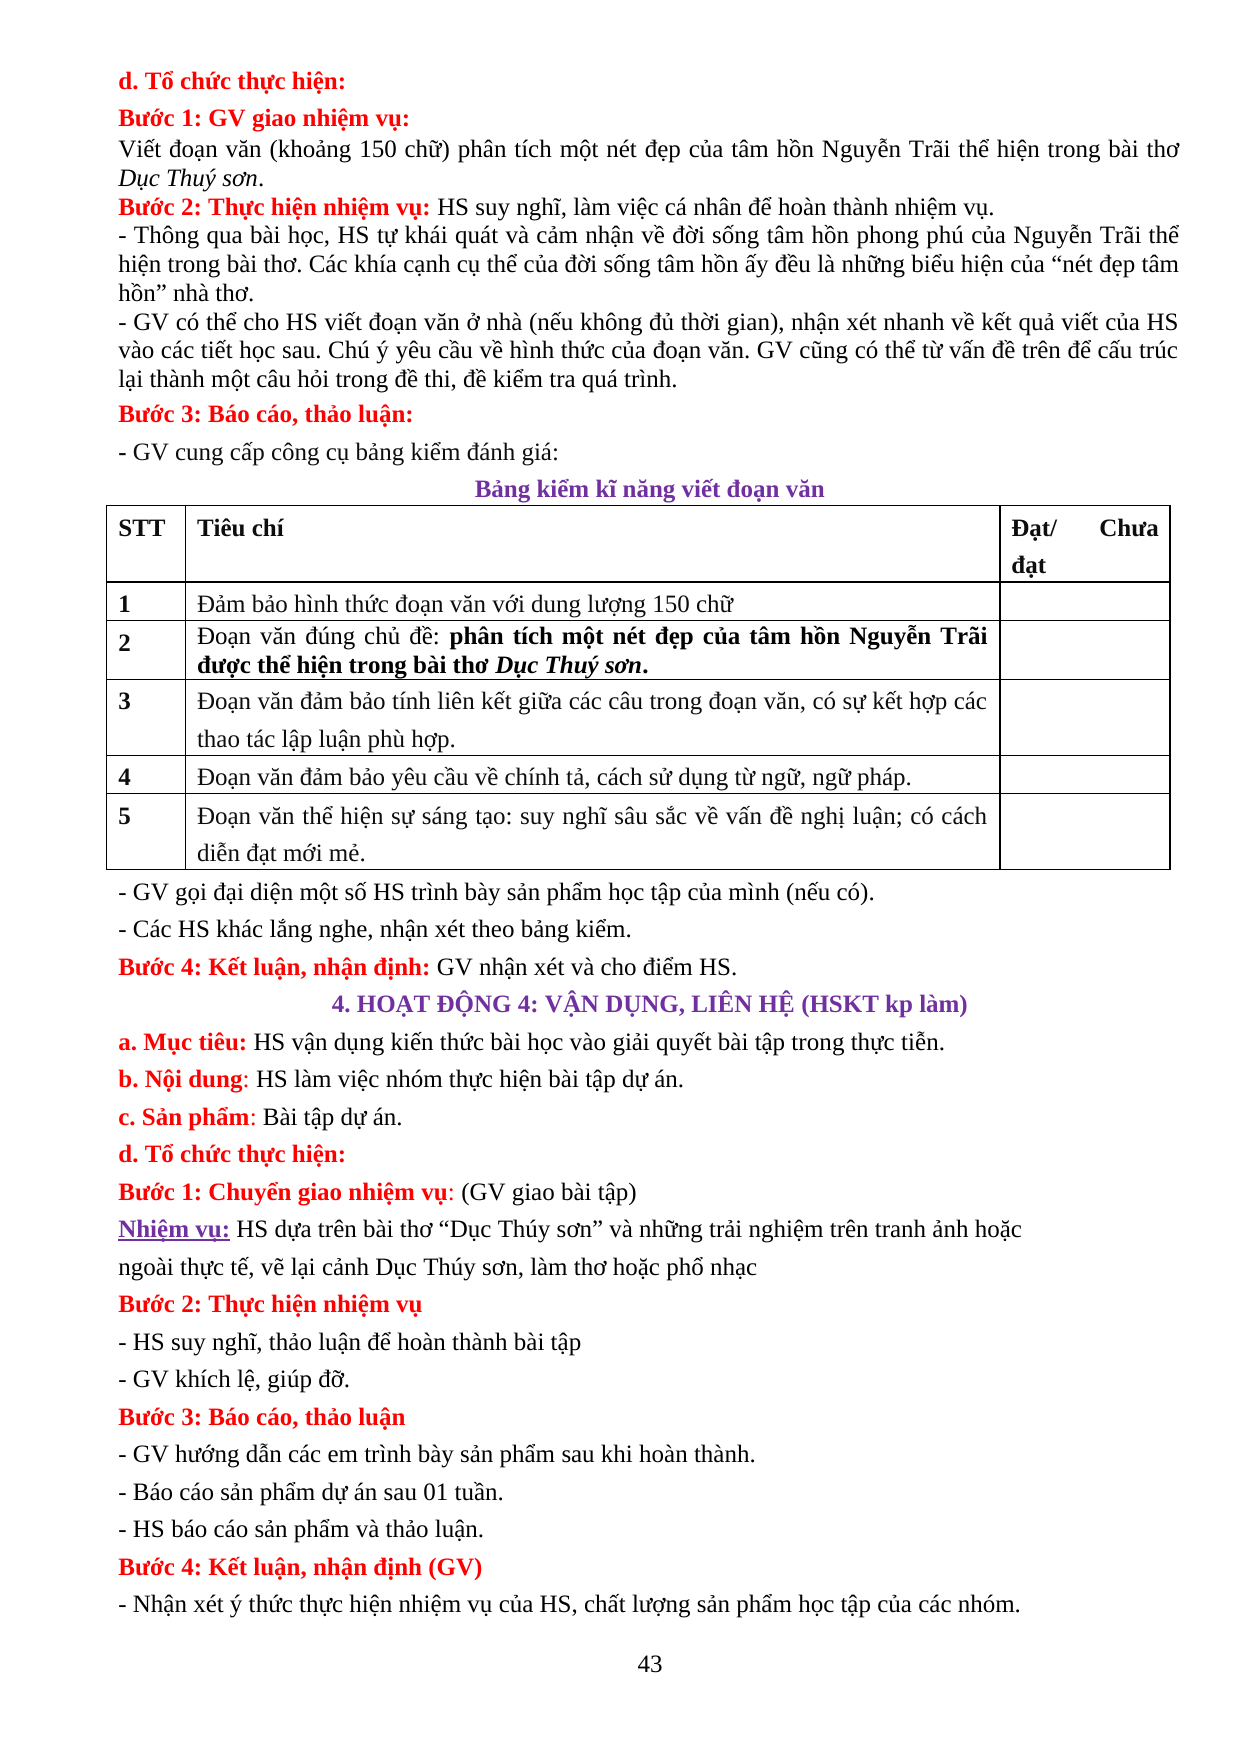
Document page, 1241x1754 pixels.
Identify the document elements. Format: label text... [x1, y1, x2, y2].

table_cell Đoạn văn đảm bảo yêu cầu về chính tả, cách sử dụng từ ngữ, ngữ pháp. [186, 756, 999, 793]
text - GV có thể cho HS viết đoạn văn ở nhà (nếu không đủ thời gian), nhận xét nhanh về kết quả viết của HS vào các tiết học sau. Chú ý yêu cầu về hình thức của đoạn văn. GV cũng có thể từ vấn đề trên để cấu trúc lại thành một câu hỏi trong đề thi, đề kiểm tra quá trình. [118, 307, 1181, 393]
text Bước 1: GV giao nhiệm vụ: [118, 97, 1181, 134]
table_header Tiêu chí [186, 506, 999, 581]
text - GV cung cấp công cụ bảng kiểm đánh giá: [118, 430, 1181, 468]
text Bước 1: Chuyển giao nhiệm vụ: (GV giao bài tập) [118, 1170, 1240, 1208]
text c. Sản phẩm: Bài tập dự án. [118, 1095, 1240, 1133]
text - GV khích lệ, giúp đỡ. [118, 1358, 1240, 1395]
text ngoài thực tế, vẽ lại cảnh Dục Thúy sơn, làm thơ hoặc phổ nhạc [118, 1245, 1240, 1283]
text - Báo cáo sản phẩm dự án sau 01 tuần. [118, 1470, 1240, 1508]
table_cell Đảm bảo hình thức đoạn văn với dung lượng 150 chữ [186, 583, 999, 620]
text Bước 2: Thực hiện nhiệm vụ [118, 1283, 1240, 1320]
text Bước 3: Báo cáo, thảo luận [118, 1395, 1240, 1433]
table_header STT [107, 506, 185, 581]
text - Các HS khác lắng nghe, nhận xét theo bảng kiểm. [118, 908, 1181, 945]
table_cell [1001, 621, 1169, 678]
table_cell [1001, 756, 1169, 793]
text Bảng kiểm kĩ năng viết đoạn văn [118, 468, 1181, 505]
text - HS suy nghĩ, thảo luận để hoàn thành bài tập [118, 1320, 1240, 1358]
text - GV hướng dẫn các em trình bày sản phẩm sau khi hoàn thành. [118, 1433, 1240, 1470]
table_header Đạt/ Chưa đạt [1001, 506, 1169, 581]
table_cell 4 [107, 756, 185, 793]
text b. Nội dung: HS làm việc nhóm thực hiện bài tập dự án. [118, 1058, 1240, 1095]
text d. Tổ chức thực hiện: [118, 59, 1181, 97]
text Bước 4: Kết luận, nhận định: GV nhận xét và cho điểm HS. [118, 945, 1181, 983]
text - Nhận xét ý thức thực hiện nhiệm vụ của HS, chất lượng sản phẩm học tập của các nhóm. [118, 1583, 1240, 1620]
table_cell 2 [107, 621, 185, 678]
table_cell Đoạn văn thể hiện sự sáng tạo: suy nghĩ sâu sắc về vấn đề nghị luận; có cách diễn đạt mới mẻ. [186, 794, 999, 869]
text Bước 4: Kết luận, nhận định (GV) [118, 1545, 1240, 1583]
table_cell Đoạn văn đảm bảo tính liên kết giữa các câu trong đoạn văn, có sự kết hợp các thao tác lập luận phù hợp. [186, 680, 999, 754]
text - Thông qua bài học, HS tự khái quát và cảm nhận về đời sống tâm hồn phong phú của Nguyễn Trãi thể hiện trong bài thơ. Các khía cạnh cụ thể của đời sống tâm hồn ấy đều là những biểu hiện của “nét đẹp tâm hồn” nhà thơ. [118, 220, 1181, 307]
text 4. HOẠT ĐỘNG 4: VẬN DỤNG, LIÊN HỆ (HSKT kp làm) [118, 983, 1181, 1020]
text Nhiệm vụ: HS dựa trên bài thơ “Dục Thúy sơn” và những trải nghiệm trên tranh ảnh hoặc [118, 1208, 1240, 1245]
text Bước 3: Báo cáo, thảo luận: [118, 393, 1176, 430]
text a. Mục tiêu: HS vận dụng kiến thức bài học vào giải quyết bài tập trong thực tiễn. [118, 1020, 1240, 1058]
table_cell 3 [107, 680, 185, 754]
text Bước 2: Thực hiện nhiệm vụ: HS suy nghĩ, làm việc cá nhân để hoàn thành nhiệm vụ. [118, 192, 1181, 220]
table_cell 5 [107, 794, 185, 869]
table_cell [1001, 794, 1169, 869]
text - HS báo cáo sản phẩm và thảo luận. [118, 1508, 1240, 1545]
table_cell [1001, 680, 1169, 754]
text - GV gọi đại diện một số HS trình bày sản phẩm học tập của mình (nếu có). [118, 870, 1181, 908]
table_cell Đoạn văn đúng chủ đề: phân tích một nét đẹp của tâm hồn Nguyễn Trãi được thể hiện trong bài thơ Dục Thuý sơn. [186, 621, 999, 678]
table_cell 1 [107, 583, 185, 620]
text d. Tổ chức thực hiện: [118, 1133, 1240, 1170]
text Viết đoạn văn (khoảng 150 chữ) phân tích một nét đẹp của tâm hồn Nguyễn Trãi thể hiện trong bài thơ Dục Thuý sơn. [118, 134, 1181, 192]
table_cell [1001, 583, 1169, 620]
